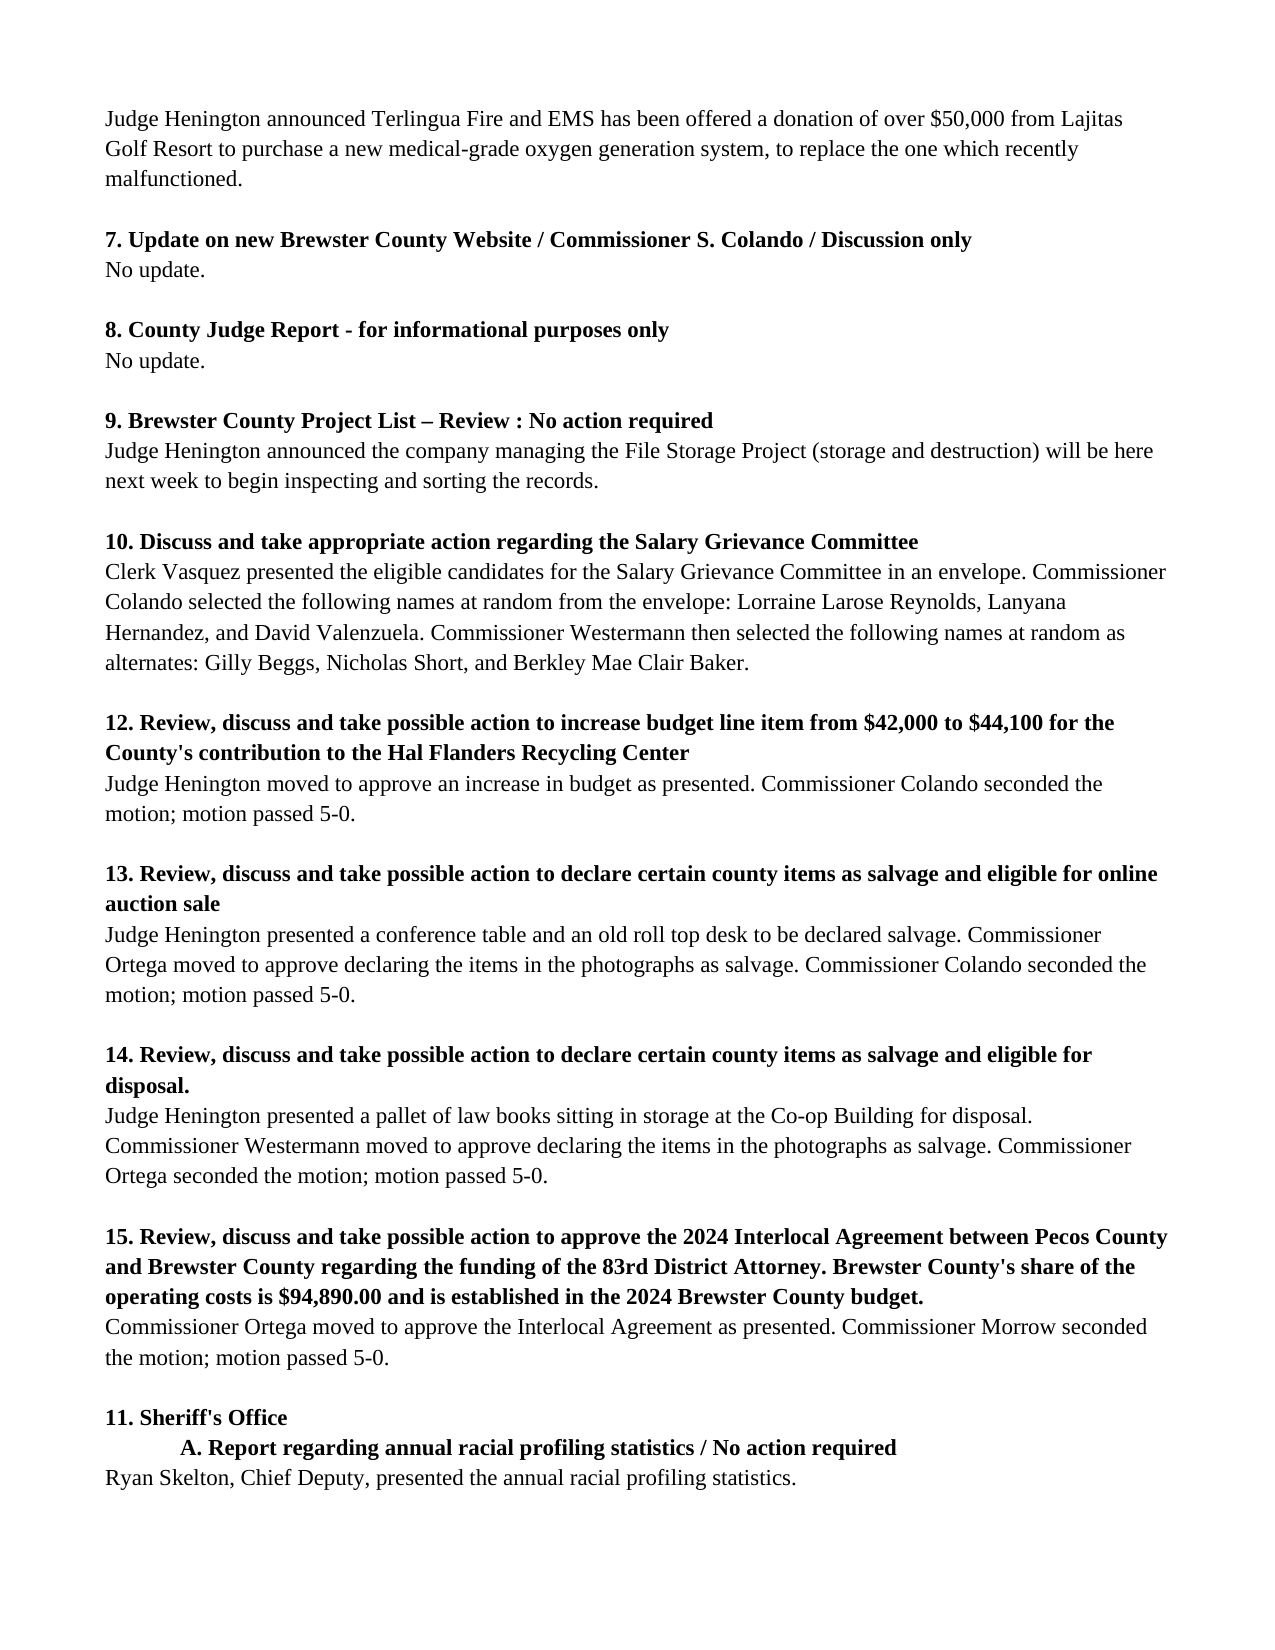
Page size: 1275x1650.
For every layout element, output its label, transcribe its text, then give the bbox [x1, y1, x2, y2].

text Judge Henington presented a pallet of law books sitting in storage at the Co-op Building for disposal. Commissioner Westermann moved to approve declaring the items in the photographs as salvage. Commissioner Ortega seconded the motion; motion passed 5-0. [105, 1102, 1170, 1189]
text 10. Discuss and take appropriate action regarding the Salary Grievance Committee [105, 528, 1170, 554]
text 12. Review, discuss and take possible action to increase budget line item from $42,000 to $44,100 for the County's contribution to the Hal Flanders Recycling Center [105, 709, 1170, 766]
text 8. County Judge Report - for informational purposes only [105, 316, 1170, 343]
text 15. Review, discuss and take possible action to approve the 2024 Interlocal Agreement between Pecos County and Brewster County regarding the funding of the 83rd District Attorney. Brewster County's share of the operating costs is $94,890.00 and is established in the 2024 Brewster County budget. [105, 1223, 1170, 1309]
text No update. [105, 256, 1170, 282]
text Judge Henington announced Terlingua Fire and EMS has been offered a donation of over $50,000 from Lajitas Golf Resort to purchase a new medical-grade oxygen generation system, to replace the one which recently malfunctioned. [105, 105, 1170, 192]
text Clerk Vasquez presented the eligible candidates for the Salary Grievance Committee in an envelope. Commissioner Colando selected the following names at random from the envelope: Lorraine Larose Reynolds, Lanyana Hernandez, and David Valenzuela. Commissioner Westermann then selected the following names at random as alternates: Gilly Beggs, Nicholas Short, and Berkley Mae Clair Baker. [105, 558, 1170, 675]
text Judge Henington presented a conference table and an old roll top desk to be declared salvage. Commissioner Ortega moved to approve declaring the items in the photographs as salvage. Commissioner Colando seconded the motion; motion passed 5-0. [105, 921, 1170, 1007]
text No update. [105, 347, 1170, 373]
text Ryan Skelton, Chief Deputy, presented the annual racial profiling statistics. [105, 1464, 1170, 1491]
text A. Report regarding annual racial profiling statistics / No action required [105, 1434, 1170, 1461]
text Judge Henington moved to approve an increase in budget as presented. Commissioner Colando seconded the motion; motion passed 5-0. [105, 769, 1170, 826]
text 9. Brewster County Project List – Review : No action required [105, 407, 1170, 433]
text Commissioner Ortega moved to approve the Interlocal Agreement as presented. Commissioner Morrow seconded the motion; motion passed 5-0. [105, 1313, 1170, 1370]
text 11. Sheriff's Office [105, 1404, 1170, 1430]
text 13. Review, discuss and take possible action to declare certain county items as salvage and eligible for online auction sale [105, 860, 1170, 917]
text 7. Update on new Brewster County Website / Commissioner S. Colando / Discussion only [105, 226, 1170, 252]
text Judge Henington announced the company managing the File Storage Project (storage and destruction) will be here next week to begin inspecting and sorting the records. [105, 437, 1170, 494]
text 14. Review, discuss and take possible action to declare certain county items as salvage and eligible for disposal. [105, 1041, 1170, 1098]
